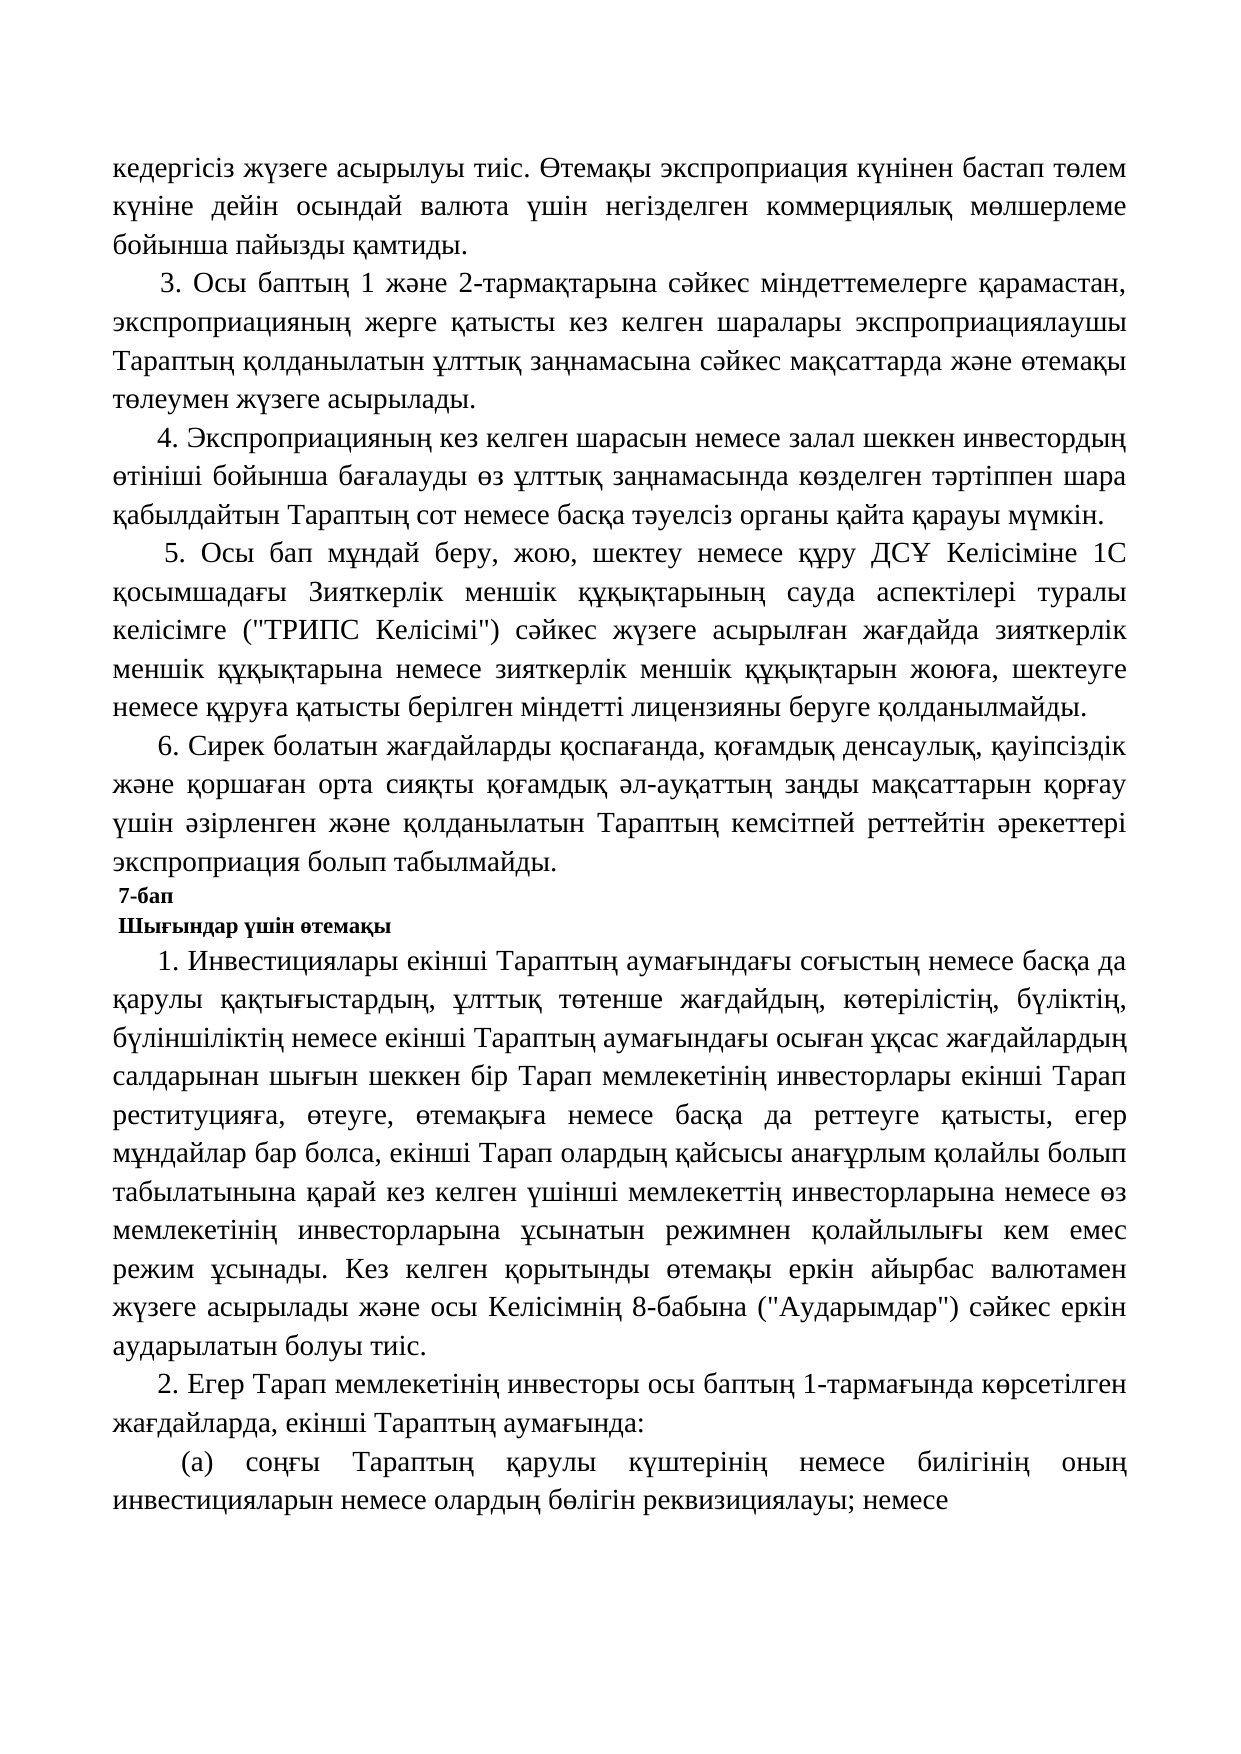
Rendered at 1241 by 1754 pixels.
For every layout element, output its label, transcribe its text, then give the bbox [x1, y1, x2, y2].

text 6. Сирек болатын жағдайларды қоспағанда, қоғамдық денсаулық, қауіпсіздік және қоршаған орта сияқты қоғамдық әл-ауқаттың заңды мақсаттарын қорғау үшін әзірленген және қолданылатын Тараптың кемсітпей реттейтін әрекеттері экспроприация болып табылмайды. [112, 728, 1128, 877]
text 1. Инвестициялары екінші Тараптың аумағындағы соғыстың немесе басқа да қарулы қақтығыстардың, ұлттық төтенше жағдайдың, көтерілістің, бүліктің, бүліншіліктің немесе екінші Тараптың аумағындағы осыған ұқсас жағдайлардың салдарынан шығын шеккен бір Тарап мемлекетінің инвесторлары екінші Тарап реституцияға, өтеуге, өтемақыға немесе басқа да реттеуге қатысты, егер мұндайлар бар болса, екінші Тарап олардың қайсысы анағұрлым қолайлы болып табылатынына қарай кез келген үшінші мемлекеттің инвесторларына немесе өз мемлекетінің инвесторларына ұсынатын режимнен қолайлылығы кем емес режим ұсынады. Кез келген қорытынды өтемақы еркін айырбас валютамен жүзеге асырылады және осы Келісімнің 8-бабына ("Аударымдар") сәйкес еркін аударылатын болуы тиіс. [112, 943, 1128, 1362]
text (a) соңғы Тараптың қарулы күштерінің немесе билігінің оның инвестицияларын немесе олардың бөлігін реквизициялауы; немесе [112, 1444, 1128, 1516]
text 3. Осы баптың 1 және 2-тармақтарына сәйкес міндеттемелерге қарамастан, экспроприацияның жерге қатысты кез келген шаралары экспроприациялаушы Тараптың қолданылатын ұлттық заңнамасына сәйкес мақсаттарда және өтемақы төлеумен жүзеге асырылады. [112, 266, 1128, 415]
text 2. Егер Тарап мемлекетінің инвесторы осы баптың 1-тармағында көрсетілген жағдайларда, екінші Тараптың аумағында: [112, 1367, 1128, 1439]
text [112, 150, 1128, 261]
text 4. Экспроприацияның кез келген шарасын немесе залал шеккен инвестордың өтініші бойынша бағалауды өз ұлттық заңнамасында көзделген тәртіппен шара қабылдайтын Тараптың сот немесе басқа тәуелсіз органы қайта қарауы мүмкін. [112, 420, 1128, 530]
text 7-бап [112, 882, 1128, 909]
text 5. Осы бап мұндай беру, жою, шектеу немесе құру ДСҰ Келісіміне 1С қосымшадағы Зияткерлік меншік құқықтарының сауда аспектілері туралы келісімге ("ТРИПС Келісімі") сәйкес жүзеге асырылған жағдайда зияткерлік меншік құқықтарына немесе зияткерлік меншік құқықтарын жоюға, шектеуге немесе құруға қатысты берілген міндетті лицензияны беруге қолданылмайды. [112, 535, 1128, 723]
text Шығындар үшін өтемақы [112, 912, 1128, 939]
